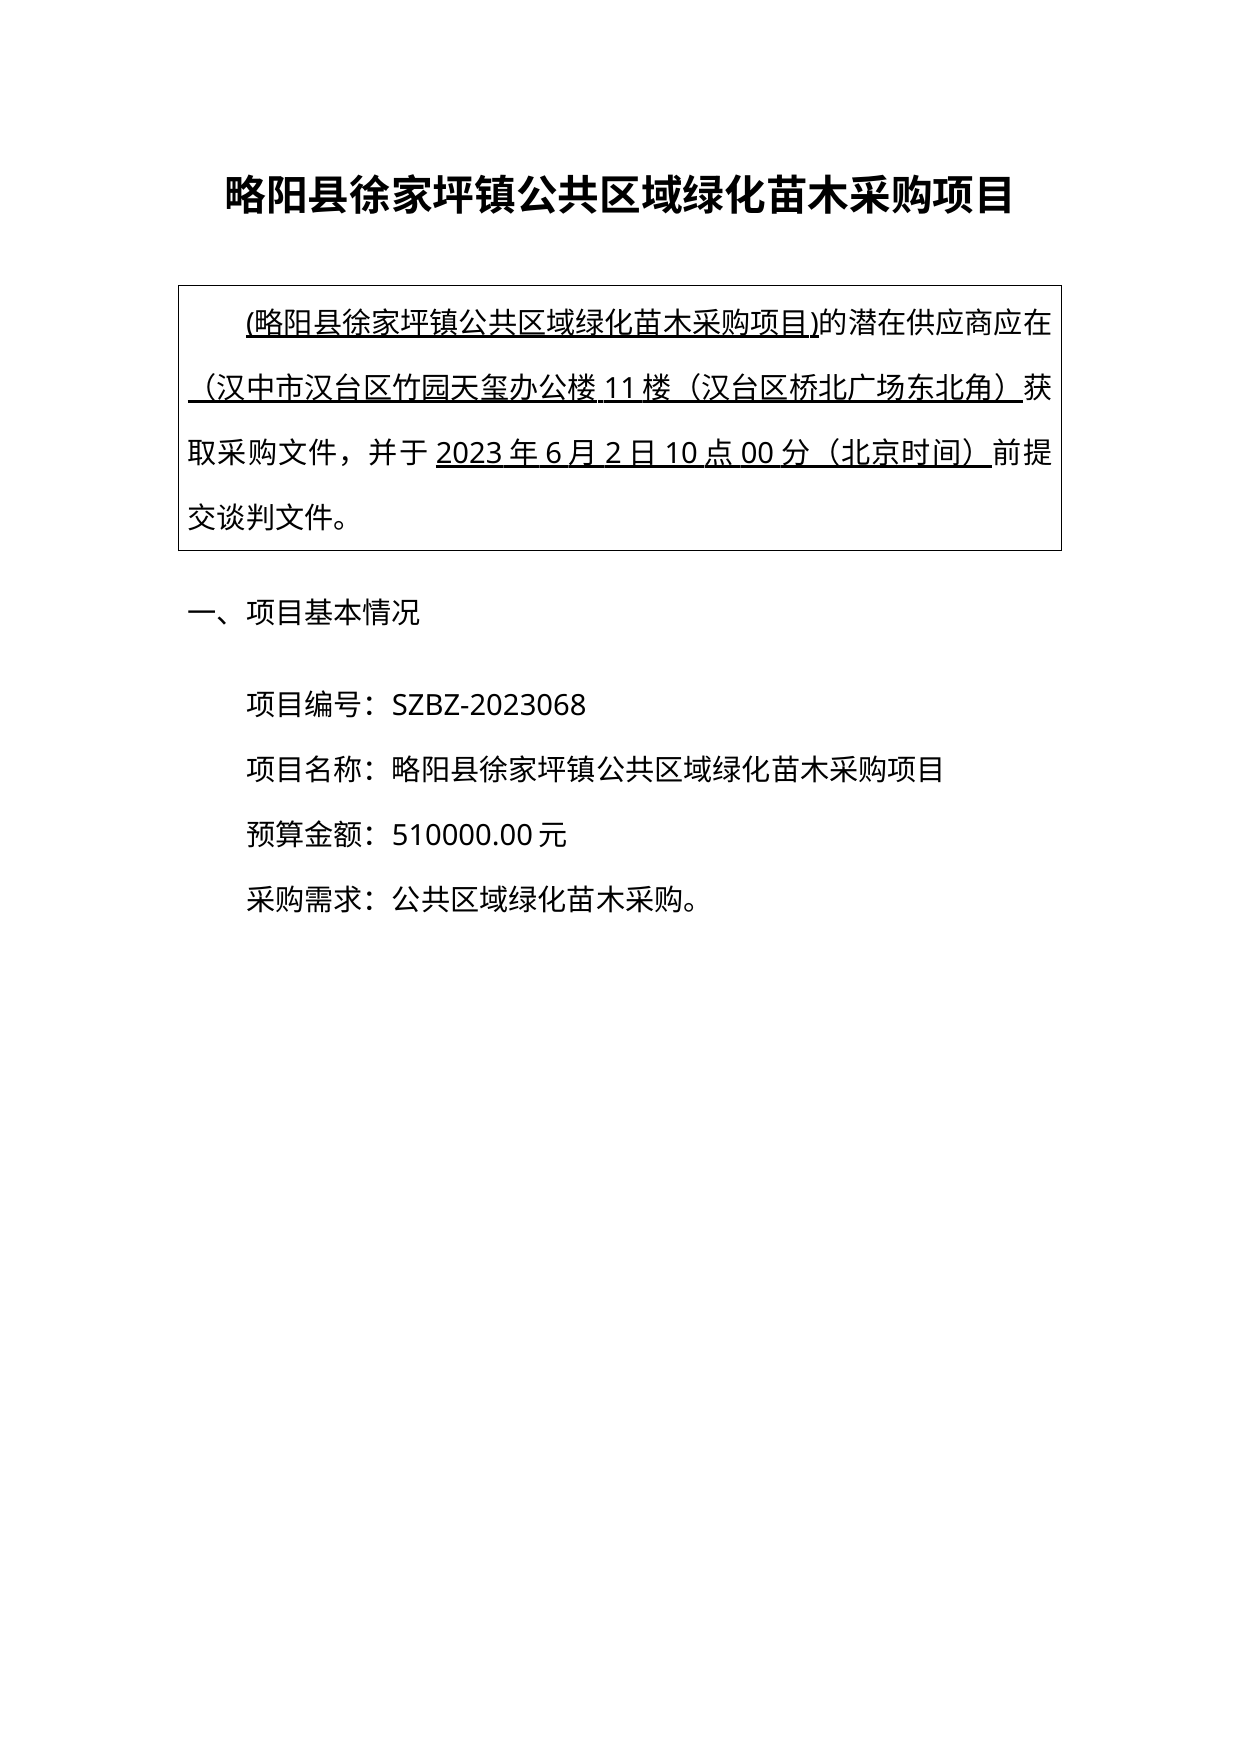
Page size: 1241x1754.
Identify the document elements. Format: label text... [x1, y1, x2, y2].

subtitle 略阳县徐家坪镇公共区域绿化苗木采购项目 [187, 162, 1053, 222]
text 预算金额：510000.00元 [187, 800, 1053, 865]
text 采购需求：公共区域绿化苗木采购。 [187, 865, 1053, 930]
subtitle 一、项目基本情况 [187, 578, 1053, 643]
text 项目编号：SZBZ-2023068 [187, 670, 1053, 735]
text 项目名称：略阳县徐家坪镇公共区域绿化苗木采购项目 [187, 735, 1053, 800]
text (略阳县徐家坪镇公共区域绿化苗木采购项目)的潜在供应商应在（汉中市汉台区竹园天玺办公楼11楼（汉台区桥北广场东北角）获取采购文件，并于2023年6月2日10点00分（北京时间）前提交谈判文件。 [179, 286, 1061, 550]
